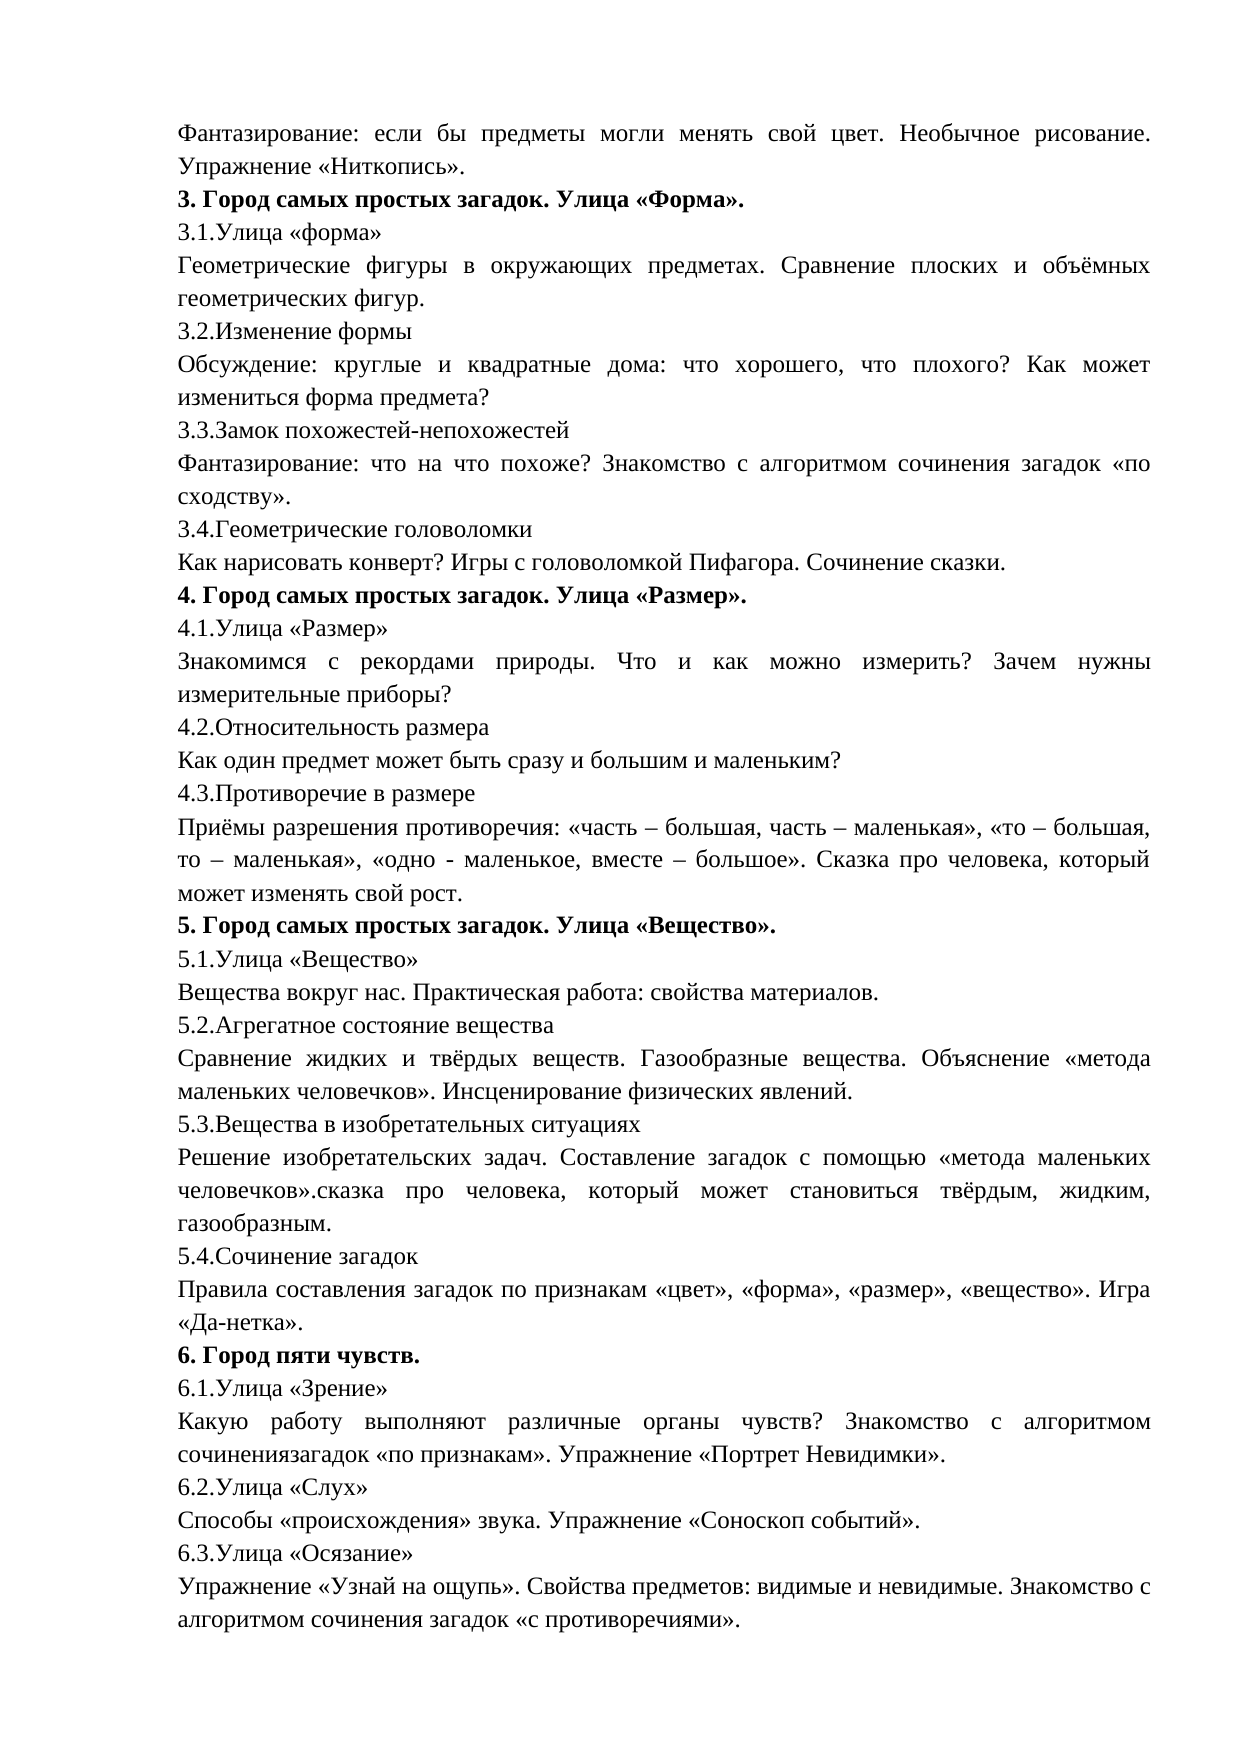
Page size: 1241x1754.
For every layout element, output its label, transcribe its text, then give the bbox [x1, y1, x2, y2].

text 5.4.Сочинение загадок [177, 1241, 1152, 1269]
text Решение изобретательских задач. Составление загадок с помощью «метода маленьких человечков».сказка про человека, который может становиться твёрдым, жидким, газообразным. [177, 1142, 1152, 1237]
text 5. Город самых простых загадок. Улица «Вещество». [177, 911, 1152, 939]
text 5.1.Улица «Вещество» [177, 944, 1152, 972]
text Фантазирование: если бы предметы могли менять свой цвет. Необычное рисование. Упражнение «Ниткопись». [177, 118, 1152, 180]
text Способы «происхождения» звука. Упражнение «Соноскоп событий». [177, 1505, 1152, 1534]
text Вещества вокруг нас. Практическая работа: свойства материалов. [177, 977, 1152, 1005]
text 3.2.Изменение формы [177, 316, 1152, 345]
text Геометрические фигуры в окружающих предметах. Сравнение плоских и объёмных геометрических фигур. [177, 250, 1152, 312]
text Какую работу выполняют различные органы чувств? Знакомство с алгоритмом сочинениязагадок «по признакам». Упражнение «Портрет Невидимки». [177, 1406, 1152, 1468]
text 6.3.Улица «Осязание» [177, 1538, 1152, 1567]
text Фантазирование: что на что похоже? Знакомство с алгоритмом сочинения загадок «по сходству». [177, 448, 1152, 510]
text Знакомимся с рекордами природы. Что и как можно измерить? Зачем нужны измерительные приборы? [177, 646, 1152, 708]
text 4.2.Относительность размера [177, 712, 1152, 741]
text Приёмы разрешения противоречия: «часть – большая, часть – маленькая», «то – большая, то – маленькая», «одно - маленькое, вместе – большое». Сказка про человека, который может изменять свой рост. [177, 812, 1152, 906]
text 5.3.Вещества в изобретательных ситуациях [177, 1109, 1152, 1137]
text Как нарисовать конверт? Игры с головоломкой Пифагора. Сочинение сказки. [177, 547, 1152, 576]
text Сравнение жидких и твёрдых веществ. Газообразные вещества. Объяснение «метода маленьких человечков». Инсценирование физических явлений. [177, 1043, 1152, 1104]
text 4.3.Противоречие в размере [177, 778, 1152, 807]
text 3.1.Улица «форма» [177, 217, 1152, 246]
text 5.2.Агрегатное состояние вещества [177, 1010, 1152, 1038]
text 4.1.Улица «Размер» [177, 613, 1152, 642]
text 6.1.Улица «Зрение» [177, 1373, 1152, 1402]
text Правила составления загадок по признакам «цвет», «форма», «размер», «вещество». Игра «Да-нетка». [177, 1274, 1152, 1336]
text 6.2.Улица «Слух» [177, 1472, 1152, 1501]
text Упражнение «Узнай на ощупь». Свойства предметов: видимые и невидимые. Знакомство с алгоритмом сочинения загадок «с противоречиями». [177, 1571, 1152, 1633]
text 6. Город пяти чувств. [177, 1340, 1152, 1369]
text 4. Город самых простых загадок. Улица «Размер». [177, 580, 1152, 609]
text Обсуждение: круглые и квадратные дома: что хорошего, что плохого? Как может измениться форма предмета? [177, 349, 1152, 411]
text 3. Город самых простых загадок. Улица «Форма». [177, 184, 1152, 213]
text 3.4.Геометрические головоломки [177, 514, 1152, 543]
text 3.3.Замок похожестей-непохожестей [177, 415, 1152, 444]
text Как один предмет может быть сразу и большим и маленьким? [177, 746, 1152, 774]
